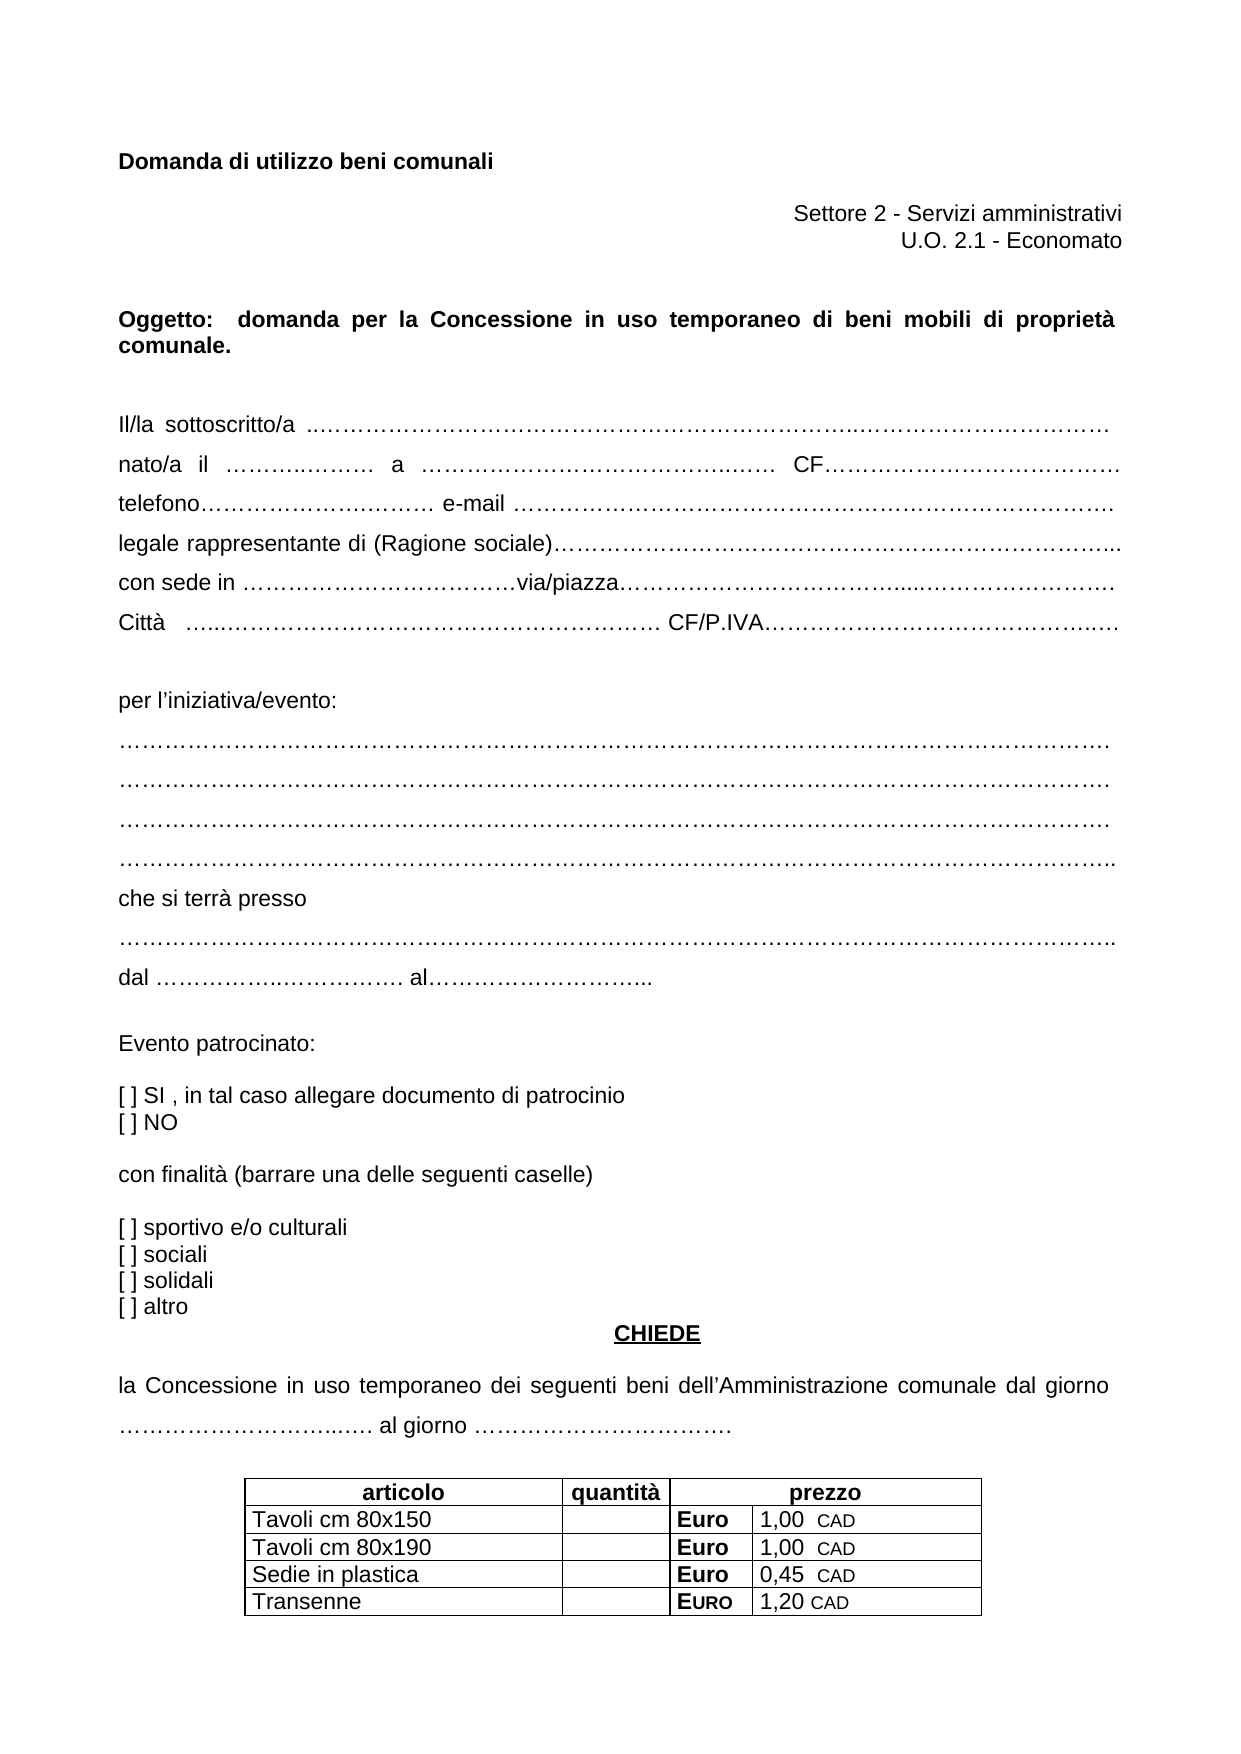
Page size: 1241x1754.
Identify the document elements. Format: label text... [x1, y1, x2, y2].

table_cell 1,00 cad [753, 1534, 981, 1560]
table_cell Tavoli cm 80x150 [246, 1506, 562, 1532]
text la Concessione in uso temporaneo dei seguenti beni dell’Amministrazione comunale dal giorno ………………………...…. al giorno ……………………………. [118, 1372, 1110, 1438]
text dal ……………..……………. al………………………... [118, 964, 1122, 990]
text ………………………………………………………………………………………………………………….………………………………………………………………………………………………………………….………………………………………………………………………………………………………………….………………………………………………………………………………………………………………….. [118, 727, 1122, 872]
table_cell Euro [671, 1561, 752, 1587]
table_cell [563, 1588, 669, 1614]
text [ ] sociali [118, 1241, 1122, 1267]
table_cell Euro [671, 1534, 752, 1560]
table_cell Sedie in plastica [246, 1561, 562, 1587]
table_cell 1,00 cad [753, 1506, 981, 1532]
table_cell [563, 1534, 669, 1560]
text [ ] NO [118, 1109, 1122, 1135]
text Il/la sottoscritto/a ..……………………………………………………………..…………………………… nato/a il ………..……… a …………………………………..…… CF…………………………………telefono………………….……… e-mail ……………………………………………………………………. legale rappresentante di (Ragione sociale)………………………………………………………………... con sede in ………………………………via/piazza……………………………….....……………………. [118, 411, 1122, 595]
table_cell Euro [671, 1588, 752, 1614]
text CHIEDE [133, 1319, 1181, 1346]
table_header prezzo [671, 1479, 981, 1505]
text [ ] sportivo e/o culturali [118, 1214, 1122, 1241]
text [ ] SI , in tal caso allegare documento di patrocinio [118, 1082, 1122, 1109]
text [ ] altro [118, 1293, 1181, 1319]
text che si terrà presso ………………………………………………………………………………………………………………….. [118, 885, 1122, 951]
text per l’iniziativa/evento: [118, 687, 1122, 714]
table_cell Tavoli cm 80x190 [246, 1534, 562, 1560]
table_cell Euro [671, 1506, 752, 1532]
text Oggetto: domanda per la Concessione in uso temporaneo di beni mobili di proprietà comunale. [118, 306, 1116, 358]
table_cell Transenne [246, 1588, 562, 1614]
text con finalità (barrare una delle seguenti caselle) [118, 1161, 1122, 1188]
table_header articolo [246, 1479, 562, 1505]
table_header quantità [563, 1479, 669, 1505]
table_cell 0,45 cad [753, 1561, 981, 1587]
text [ ] solidali [118, 1267, 1122, 1293]
text Domanda di utilizzo beni comunali [118, 148, 1181, 174]
text Città …...………………………………………………… CF/P.IVA……………………………………..… [118, 608, 1122, 635]
text Evento patrocinato: [118, 1030, 1122, 1056]
table_cell [563, 1506, 669, 1532]
table_cell 1,20 cad [753, 1588, 981, 1614]
text Settore 2 - Servizi amministrativi U.O. 2.1 - Economato [59, 200, 1122, 253]
table_cell [563, 1561, 669, 1587]
